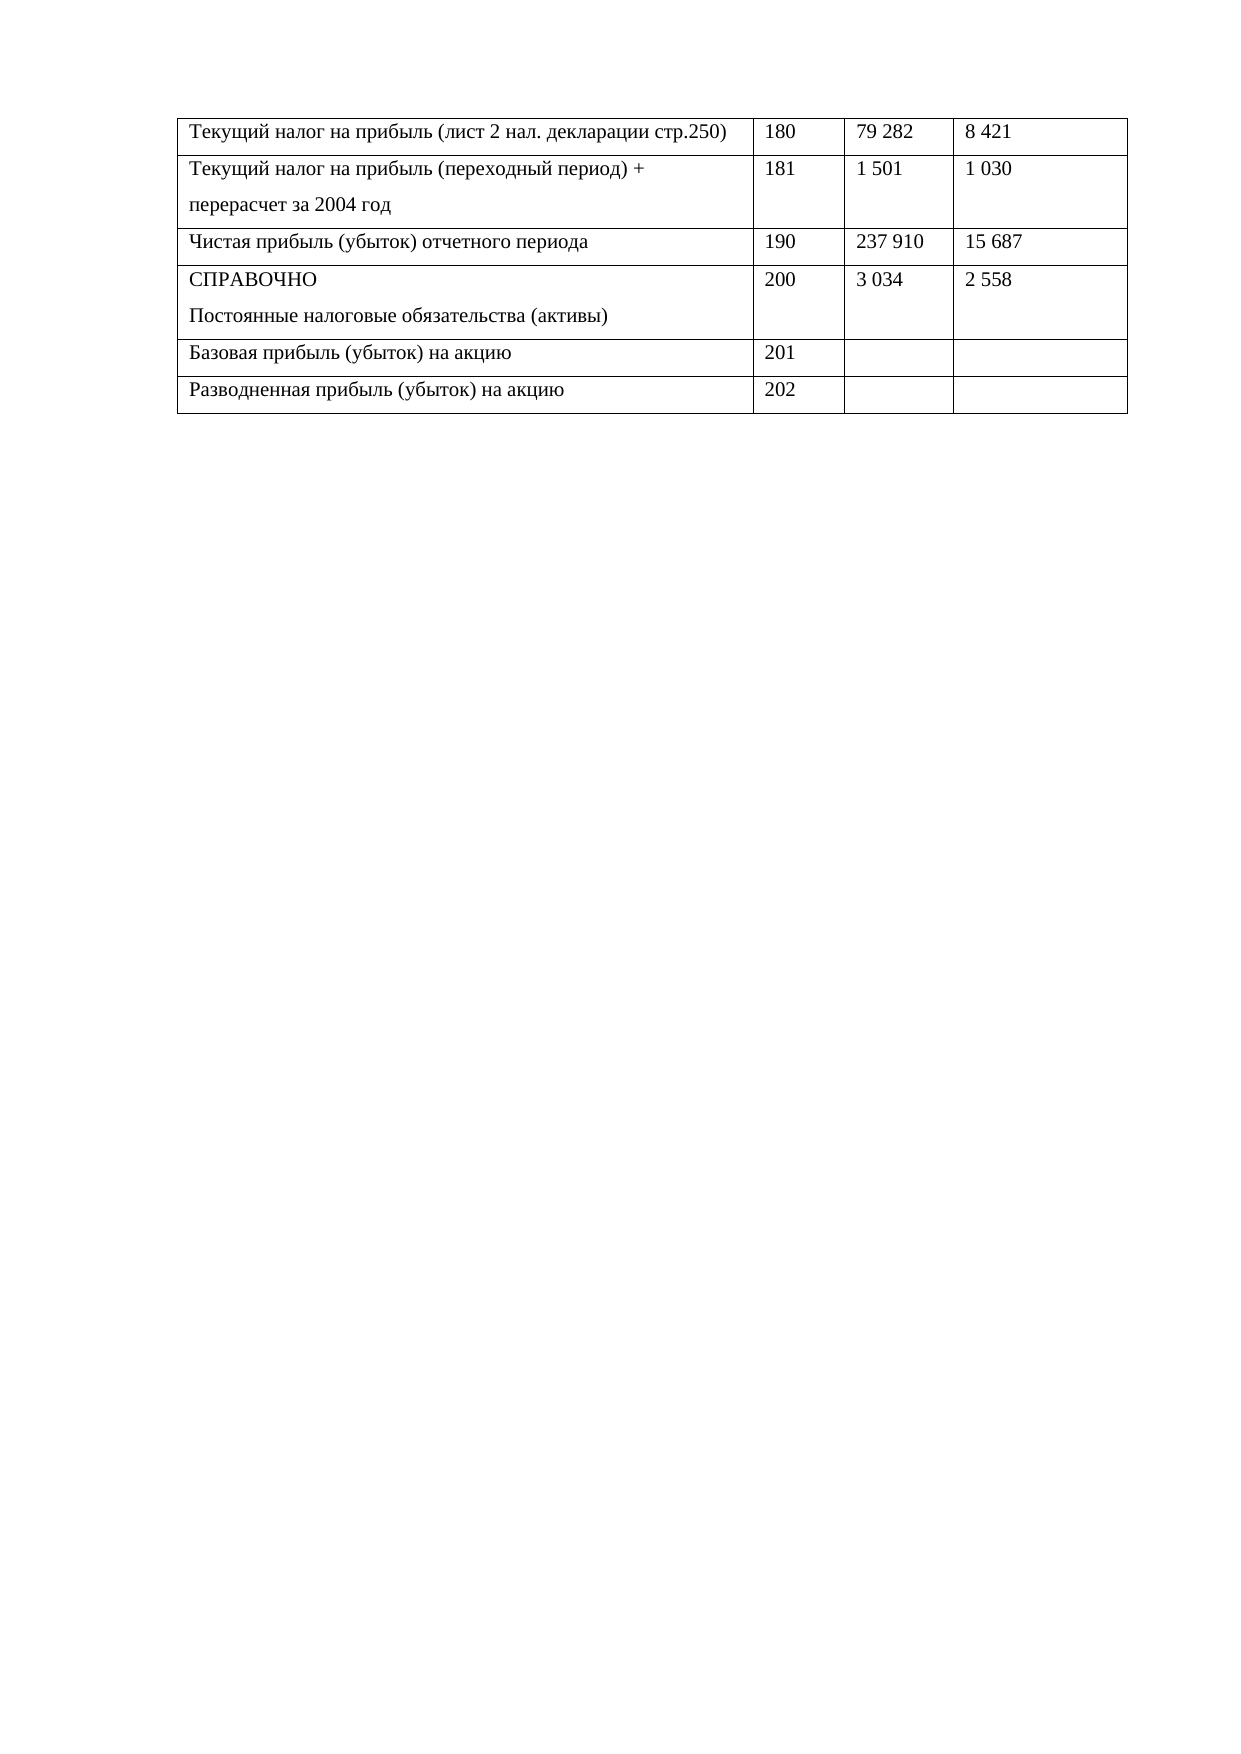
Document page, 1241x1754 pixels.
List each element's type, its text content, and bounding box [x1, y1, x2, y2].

table_cell 8 421 [954, 119, 1127, 155]
table_cell Текущий налог на прибыль (переходный период) + перерасчет за 2004 год [178, 156, 753, 228]
table_cell 1 030 [954, 156, 1127, 228]
table_cell Текущий налог на прибыль (лист 2 нал. декларации стр.250) [178, 119, 753, 155]
table_cell 201 [754, 340, 844, 376]
table_cell 202 [754, 377, 844, 413]
table_cell 15 687 [954, 229, 1127, 265]
table_cell [845, 340, 953, 376]
table_cell 200 [754, 266, 844, 338]
table_cell 237 910 [845, 229, 953, 265]
table_cell 2 558 [954, 266, 1127, 338]
table_cell Разводненная прибыль (убыток) на акцию [178, 377, 753, 413]
table_cell 190 [754, 229, 844, 265]
table_cell 79 282 [845, 119, 953, 155]
table_cell [954, 340, 1127, 376]
table_cell 3 034 [845, 266, 953, 338]
table_cell 1 501 [845, 156, 953, 228]
table_cell Базовая прибыль (убыток) на акцию [178, 340, 753, 376]
table_cell 181 [754, 156, 844, 228]
table_cell 180 [754, 119, 844, 155]
table_cell [954, 377, 1127, 413]
table_cell СПРАВОЧНО Постоянные налоговые обязательства (активы) [178, 266, 753, 338]
table_cell [845, 377, 953, 413]
table_cell Чистая прибыль (убыток) отчетного периода [178, 229, 753, 265]
